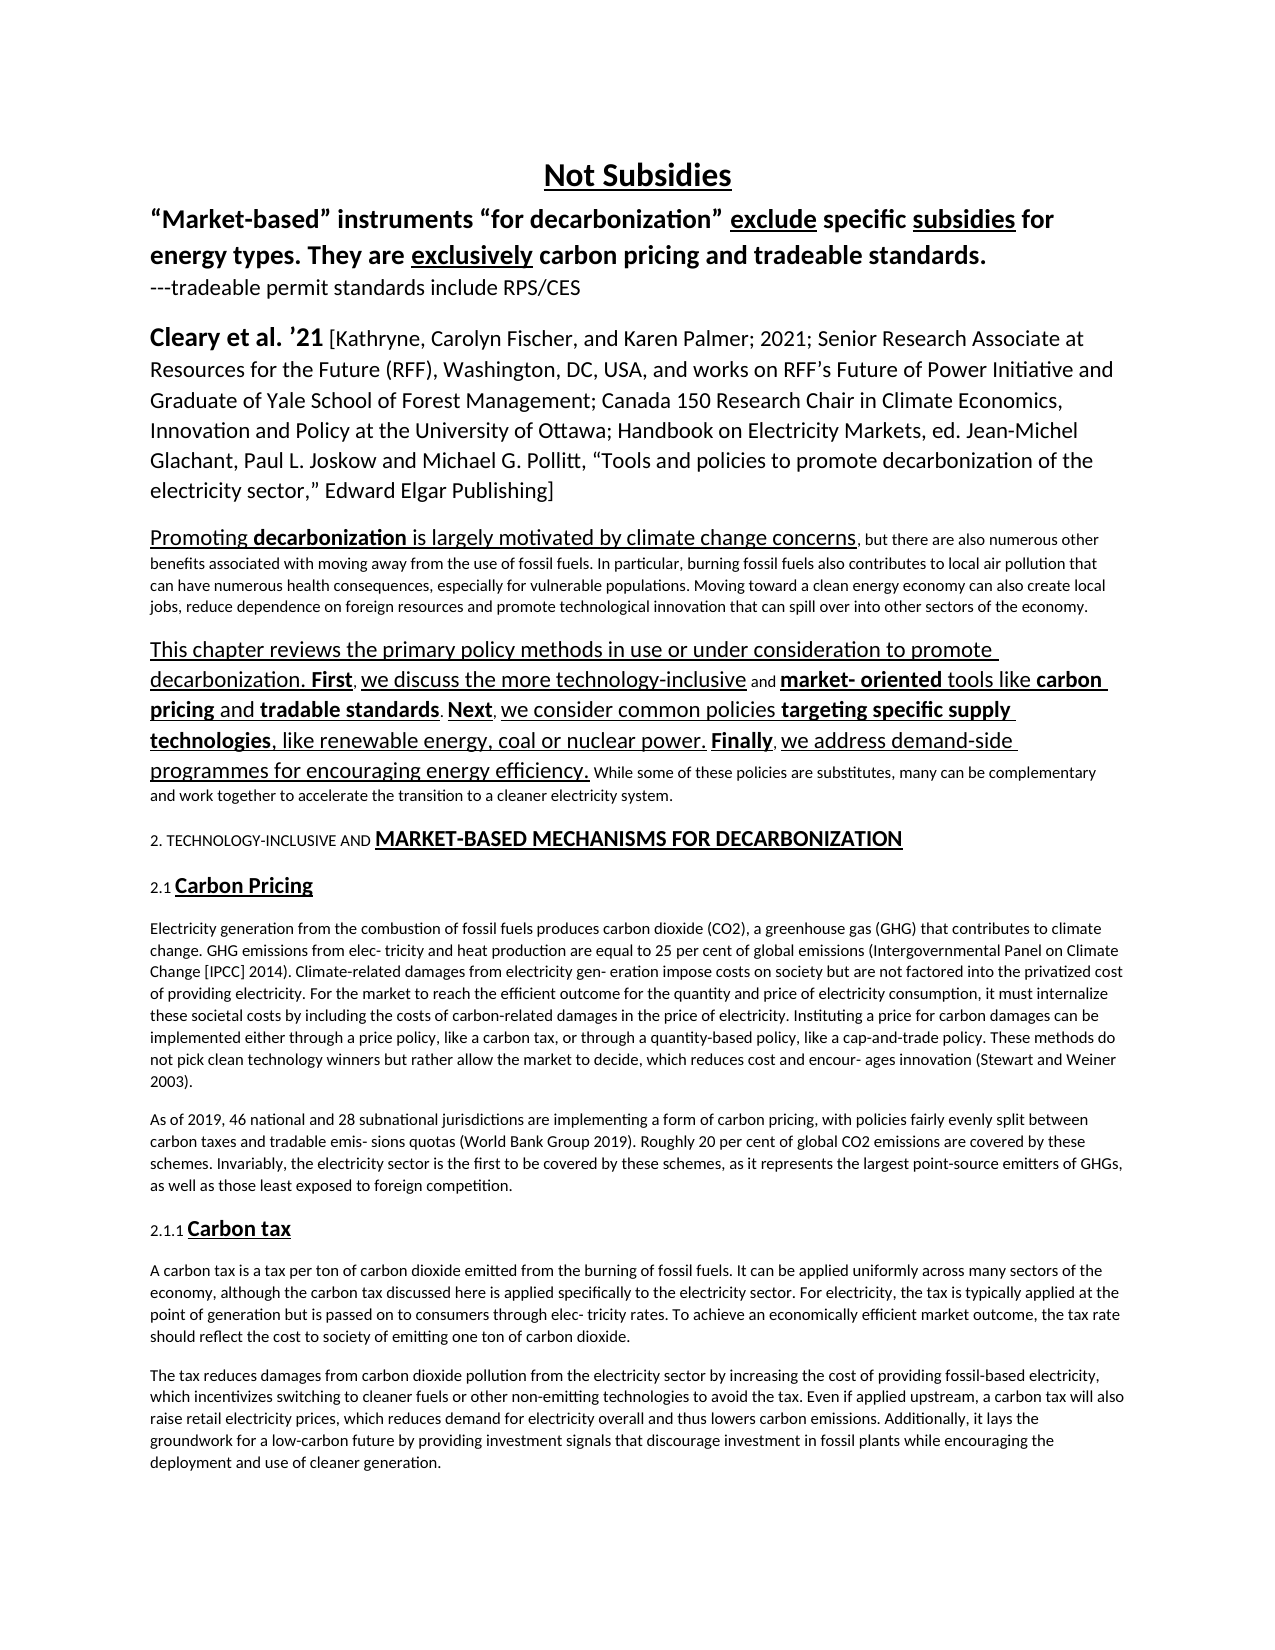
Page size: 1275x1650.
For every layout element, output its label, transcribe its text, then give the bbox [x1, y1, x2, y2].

text ---tradeable permit standards include RPS/CES [150, 273, 1125, 302]
subtitle “Market-based” instruments “for decarbonization” exclude specific subsidies for energy types. They are exclusively carbon pricing and tradeable standards. [150, 202, 1125, 271]
text 2.1 Carbon Pricing [150, 871, 1125, 899]
text The tax reduces damages from carbon dioxide pollution from the electricity sector by increasing the cost of providing fossil-based electricity, which incentivizes switching to cleaner fuels or other non-emitting technologies to avoid the tax. Even if applied upstream, a carbon tax will also raise retail electricity prices, which reduces demand for electricity overall and thus lowers carbon emissions. Additionally, it lays the groundwork for a low-carbon future by providing investment signals that discourage investment in fossil plants while encouraging the deployment and use of cleaner generation. [150, 1365, 1125, 1473]
text Electricity generation from the combustion of fossil fuels produces carbon dioxide (CO2), a greenhouse gas (GHG) that contributes to climate change. GHG emissions from elec- tricity and heat production are equal to 25 per cent of global emissions (Intergovernmental Panel on Climate Change [IPCC] 2014). Climate-related damages from electricity gen- eration impose costs on society but are not factored into the privatized cost of providing electricity. For the market to reach the efficient outcome for the quantity and price of electricity consumption, it must internalize these societal costs by including the costs of carbon-related damages in the price of electricity. Instituting a price for carbon damages can be implemented either through a price policy, like a carbon tax, or through a quantity-based policy, like a cap-and-trade policy. These methods do not pick clean technology winners but rather allow the market to decide, which reduces cost and encour- ages innovation (Stewart and Weiner 2003). [150, 918, 1125, 1091]
text 2. TECHNOLOGY-INCLUSIVE AND MARKET-BASED MECHANISMS FOR DECARBONIZATION [150, 824, 1125, 852]
text A carbon tax is a tax per ton of carbon dioxide emitted from the burning of fossil fuels. It can be applied uniformly across many sectors of the economy, although the carbon tax discussed here is applied specifically to the electricity sector. For electricity, the tax is typically applied at the point of generation but is passed on to consumers through elec- tricity rates. To achieve an economically efficient market outcome, the tax rate should reflect the cost to society of emitting one ton of carbon dioxide. [150, 1261, 1125, 1347]
text As of 2019, 46 national and 28 subnational jurisdictions are implementing a form of carbon pricing, with policies fairly evenly split between carbon taxes and tradable emis- sions quotas (World Bank Group 2019). Roughly 20 per cent of global CO2 emissions are covered by these schemes. Invariably, the electricity sector is the first to be covered by these schemes, as it represents the largest point-source emitters of GHGs, as well as those least exposed to foreign competition. [150, 1109, 1125, 1196]
subtitle Not Subsidies [150, 154, 1125, 195]
text Cleary et al. ’21 [Kathryne, Carolyn Fischer, and Karen Palmer; 2021; Senior Research Associate at Resources for the Future (RFF), Washington, DC, USA, and works on RFF’s Future of Power Initiative and Graduate of Yale School of Forest Management; Canada 150 Research Chair in Climate Economics, Innovation and Policy at the University of Ottawa; Handbook on Electricity Markets, ed. Jean-Michel Glachant, Paul L. Joskow and Michael G. Pollitt, “Tools and policies to promote decarbonization of the electricity sector,” Edward Elgar Publishing] [150, 320, 1125, 504]
text This chapter reviews the primary policy methods in use or under consideration to promote decarbonization. First, we discuss the more technology-inclusive and market- oriented tools like carbon pricing and tradable standards. Next, we consider common policies targeting specific supply technologies, like renewable energy, coal or nuclear power. Finally, we address demand-side programmes for encouraging energy efficiency. While some of these policies are substitutes, many can be complementary and work together to accelerate the transition to a cleaner electricity system. [150, 635, 1125, 806]
text 2.1.1 Carbon tax [150, 1214, 1125, 1242]
text Promoting decarbonization is largely motivated by climate change concerns, but there are also numerous other benefits associated with moving away from the use of fossil fuels. In particular, burning fossil fuels also contributes to local air pollution that can have numerous health consequences, especially for vulnerable populations. Moving toward a clean energy economy can also create local jobs, reduce dependence on foreign resources and promote technological innovation that can spill over into other sectors of the economy. [150, 523, 1125, 617]
